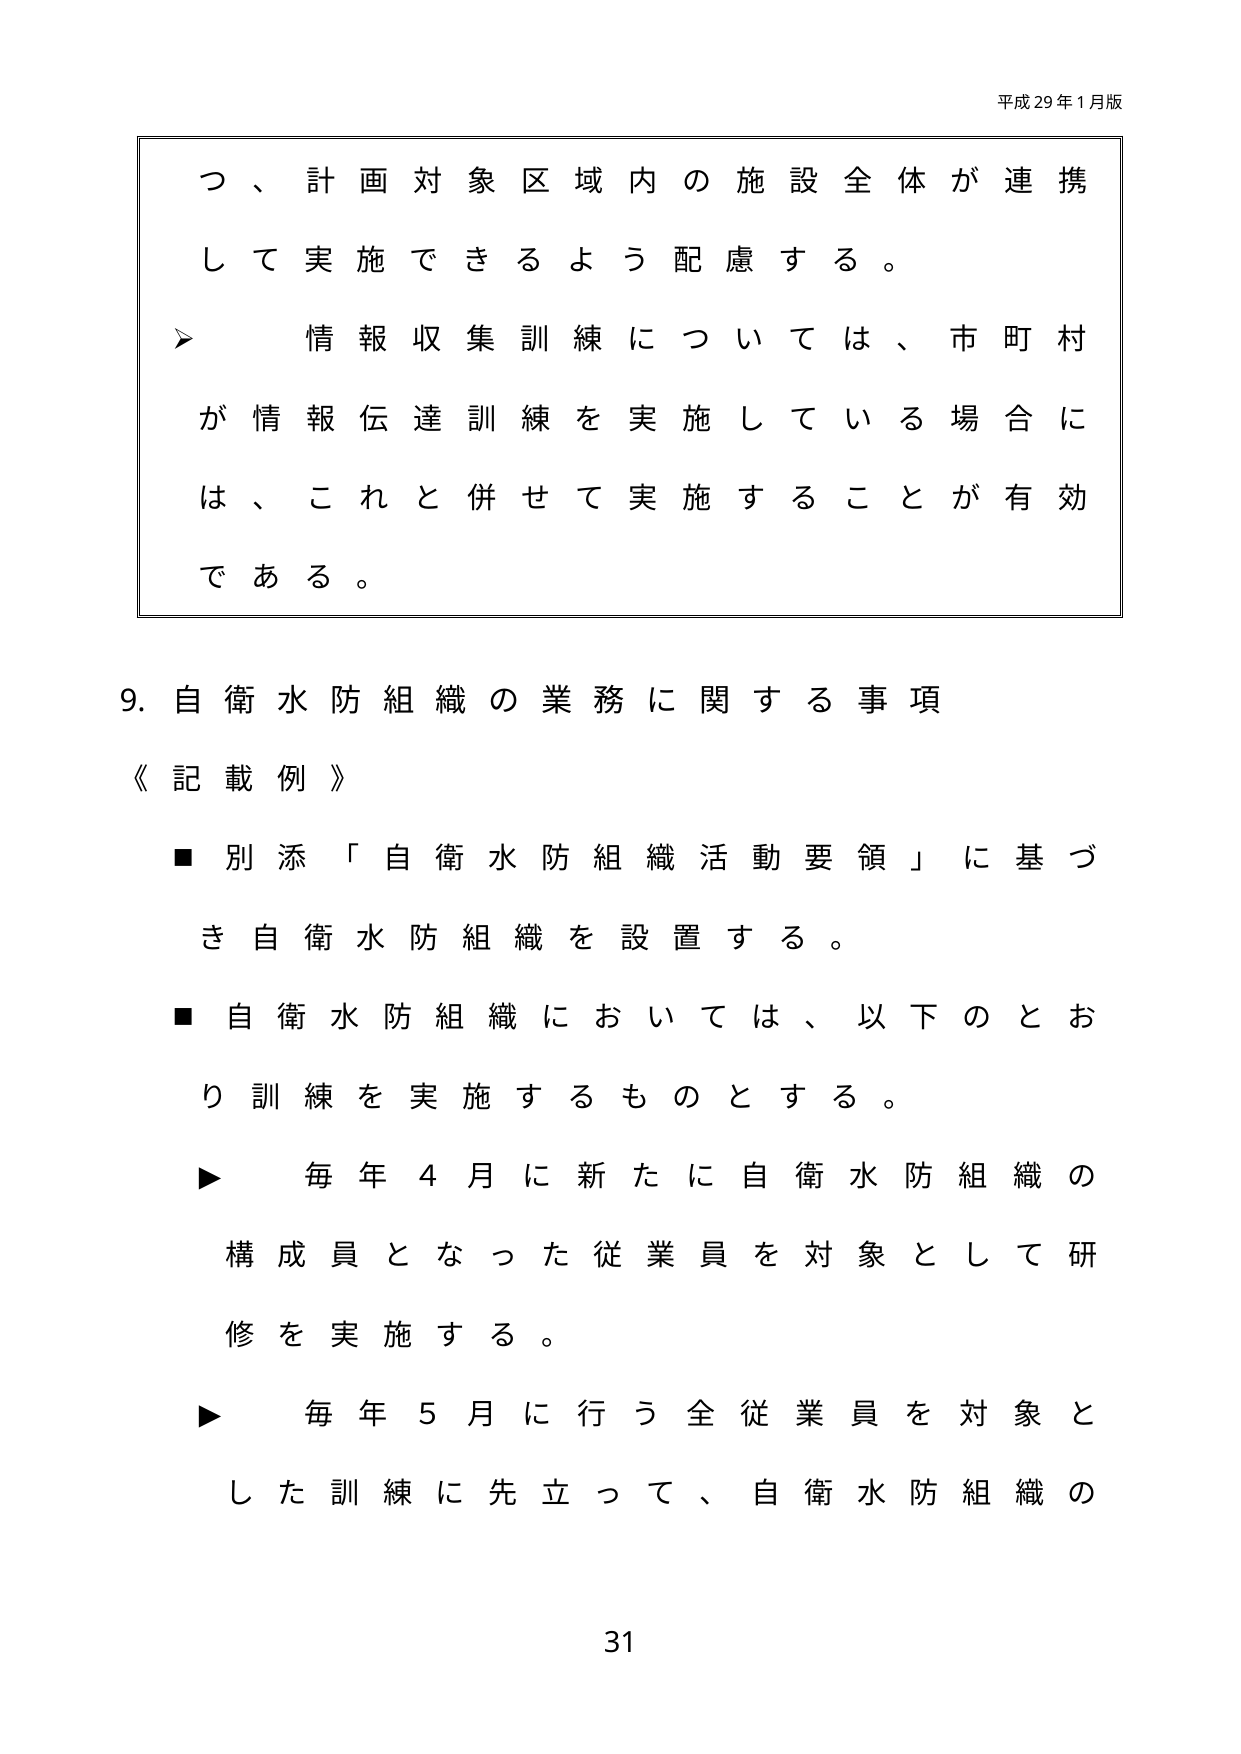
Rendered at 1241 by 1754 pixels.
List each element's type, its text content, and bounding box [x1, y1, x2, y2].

list 別添「自衛水防組織活動要領」に基づき自衛水防組織を設置する。 [146, 816, 1121, 975]
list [172, 1372, 1121, 1531]
list 毎年４月に新たに自衛水防組織の構成員となった従業員を対象として研修を実施する。 [172, 1134, 1121, 1372]
list 自衛水防組織の業務に関する事項 [119, 658, 1121, 737]
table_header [140, 139, 1120, 615]
list 自衛水防組織においては、以下のとおり訓練を実施するものとする。 [146, 975, 1121, 1134]
text 《記載例》 [119, 737, 1121, 816]
